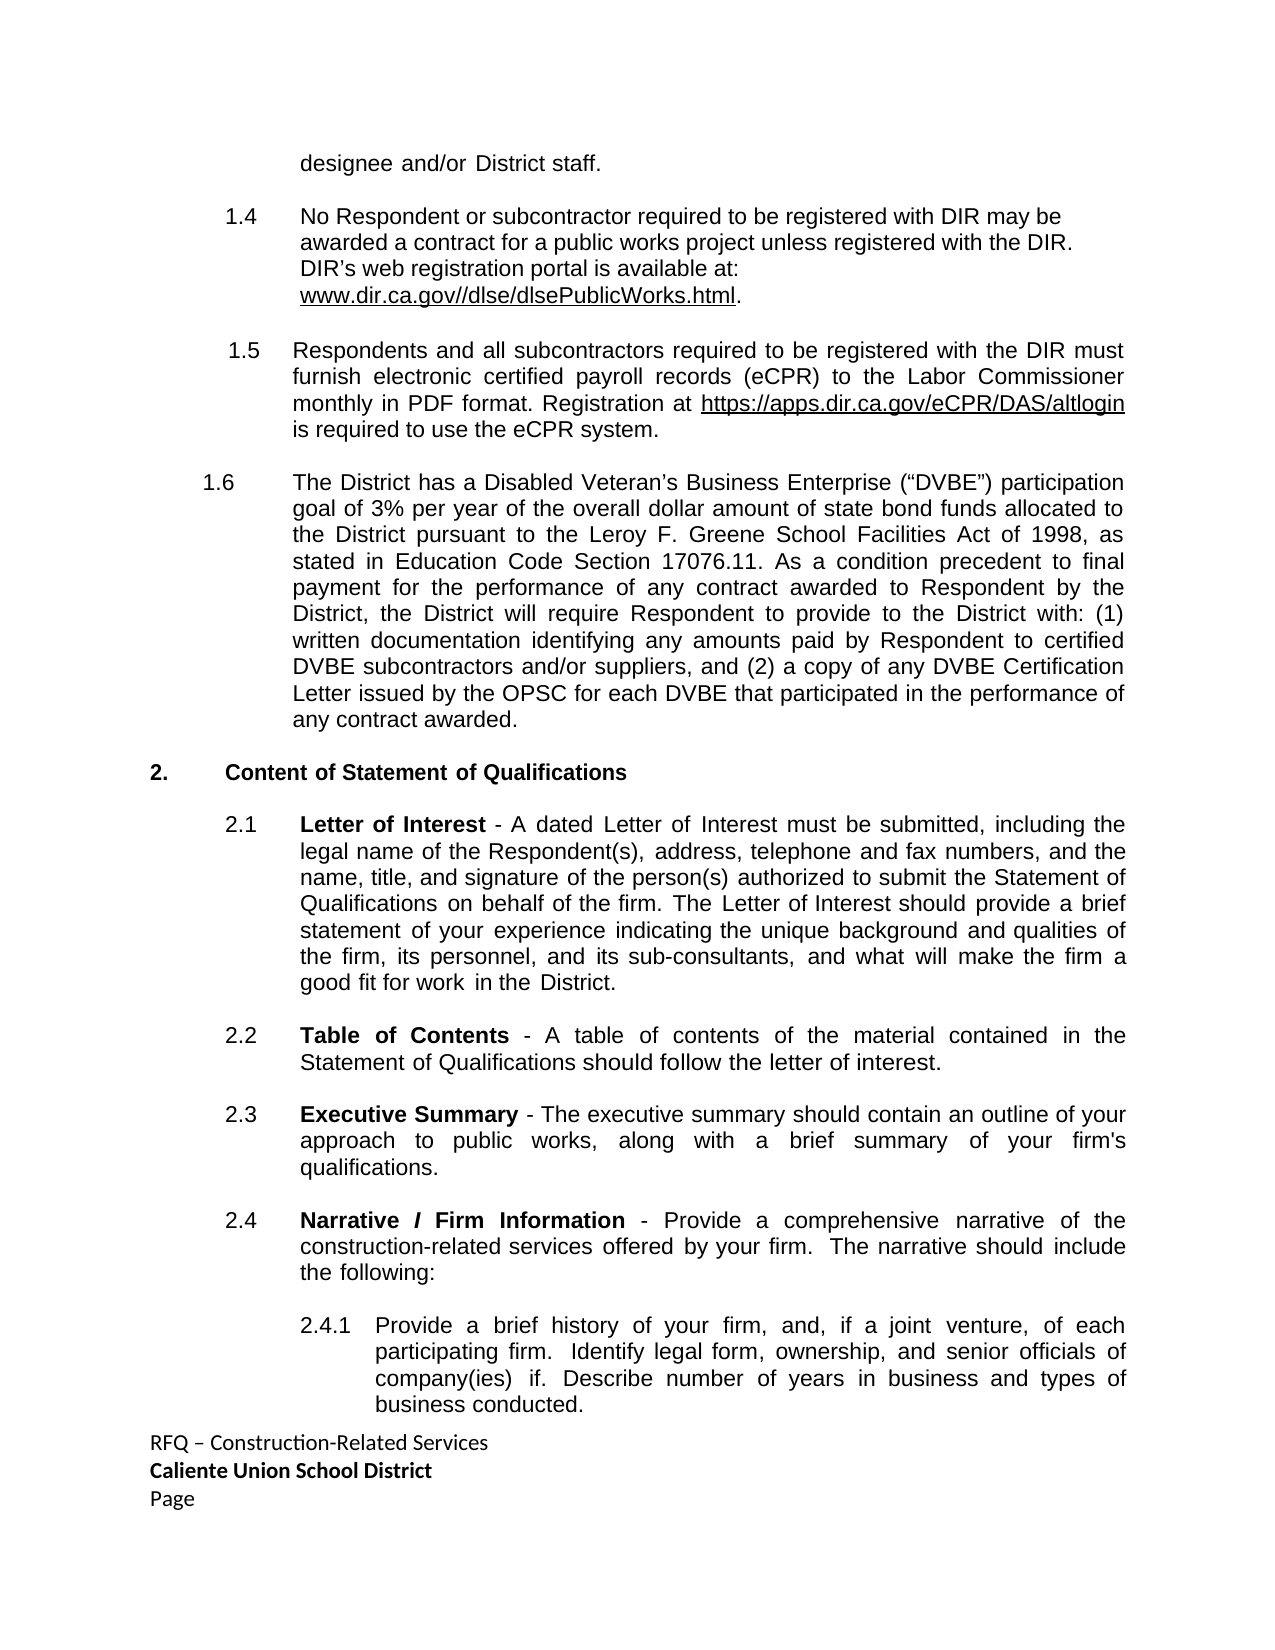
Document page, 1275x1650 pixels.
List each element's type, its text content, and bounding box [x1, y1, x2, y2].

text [225, 150, 1126, 176]
text 2.3 Executive Summary - The executive summary should contain an outline of your approach to public works, along with a brief summary of your firm's qualifications. [225, 1101, 1126, 1180]
text 2.4.1 Provide a brief history of your firm, and, if a joint venture, of each participating firm. Identify legal form, ownership, and senior officials of company(ies) if. Describe number of years in business and types of business conducted. [300, 1312, 1126, 1417]
text 1.6 The District has a Disabled Veteran’s Business Enterprise (“DVBE”) participation goal of 3% per year of the overall dollar amount of state bond funds allocated to the District pursuant to the Leroy F. Greene School Facilities Act of 1998, as stated in Education Code Section 17076.11. As a condition precedent to final payment for the performance of any contract awarded to Respondent by the District, the District will require Respondent to provide to the District with: (1) written documentation identifying any amounts paid by Respondent to certified DVBE subcontractors and/or suppliers, and (2) a copy of any DVBE Certification Letter issued by the OPSC for each DVBE that participated in the performance of any contract awarded. [150, 469, 1125, 732]
text 2.2 Table of Contents - A table of contents of the material contained in the Statement of Qualifications should follow the letter of interest. [225, 1022, 1126, 1075]
subtitle 2. Content of Statement of Qualifications [150, 758, 1126, 785]
text 1.4 No Respondent or subcontractor required to be registered with DIR may be awarded a contract for a public works project unless registered with the DIR. DIR’s web registration portal is available at: www.dir.ca.gov//dlse/dlsePublicWorks.html. [225, 203, 1125, 308]
text 2.4 Narrative I Firm Information - Provide a comprehensive narrative of the construction-related services offered by your firm. The narrative should include the following: [225, 1207, 1126, 1286]
text 1.5 Respondents and all subcontractors required to be registered with the DIR must furnish electronic certified payroll records (eCPR) to the Labor Commissioner monthly in PDF format. Registration at https://apps.dir.ca.gov/eCPR/DAS/altlogin is required to use the eCPR system. [150, 337, 1125, 442]
text 2.1 Letter of Interest - A dated Letter of Interest must be submitted, including the legal name of the Respondent(s), address, telephone and fax numbers, and the name, title, and signature of the person(s) authorized to submit the Statement of Qualifications on behalf of the firm. The Letter of Interest should provide a brief statement of your experience indicating the unique background and qualities of the firm, its personnel, and its sub-consultants, and what will make the firm a good fit for work in the District. [225, 811, 1126, 996]
